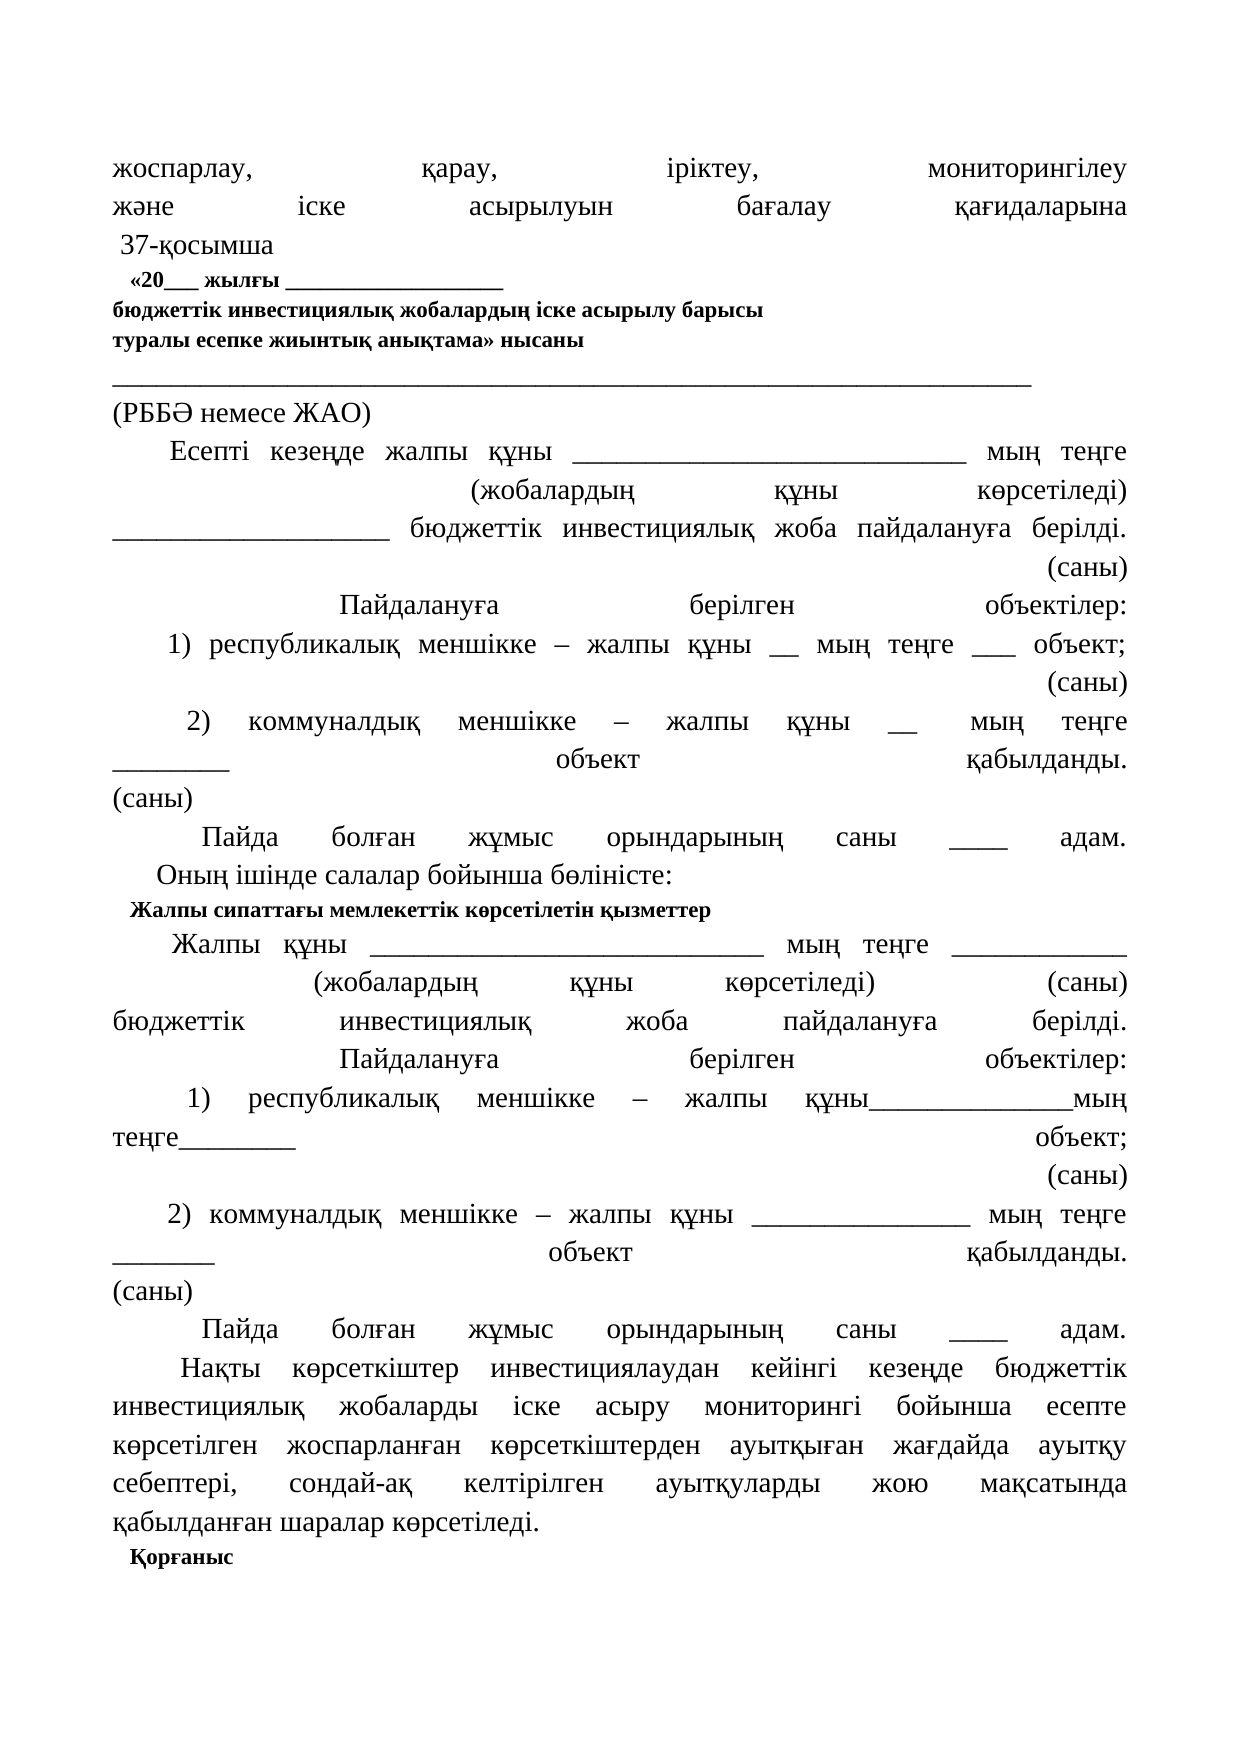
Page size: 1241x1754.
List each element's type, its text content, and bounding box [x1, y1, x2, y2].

text _______________________________________________________________ (РББӘ немесе ЖАО) [112, 356, 1128, 428]
text Қорғаныс [112, 1543, 1128, 1569]
text «20___ жылғы ___________________ бюджеттік инвестициялық жобалардың іске асырылу барысы туралы есепке жиынтық анықтама» нысаны [112, 266, 1128, 352]
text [112, 150, 1128, 261]
text Есепті кезеңде жалпы құны ___________________________ мың теңге (жобалардың құны көрсетіледі) ___________________ бюджеттік инвестициялық жоба пайдалануға берілді. (саны) Пайдалануға берілген объектілер: 1) республикалық меншікке – жалпы құны __ мың теңге ___ объект; (саны) 2) коммуналдық меншікке – жалпы құны __ мың теңге ________ объект қабылданды. (саны) Пайда болған жұмыс орындарының саны ____ адам. Оның ішінде салалар бойынша бөліністе: [112, 433, 1128, 891]
text Жалпы сипаттағы мемлекеттік көрсетілетін қызметтер [112, 896, 1128, 922]
